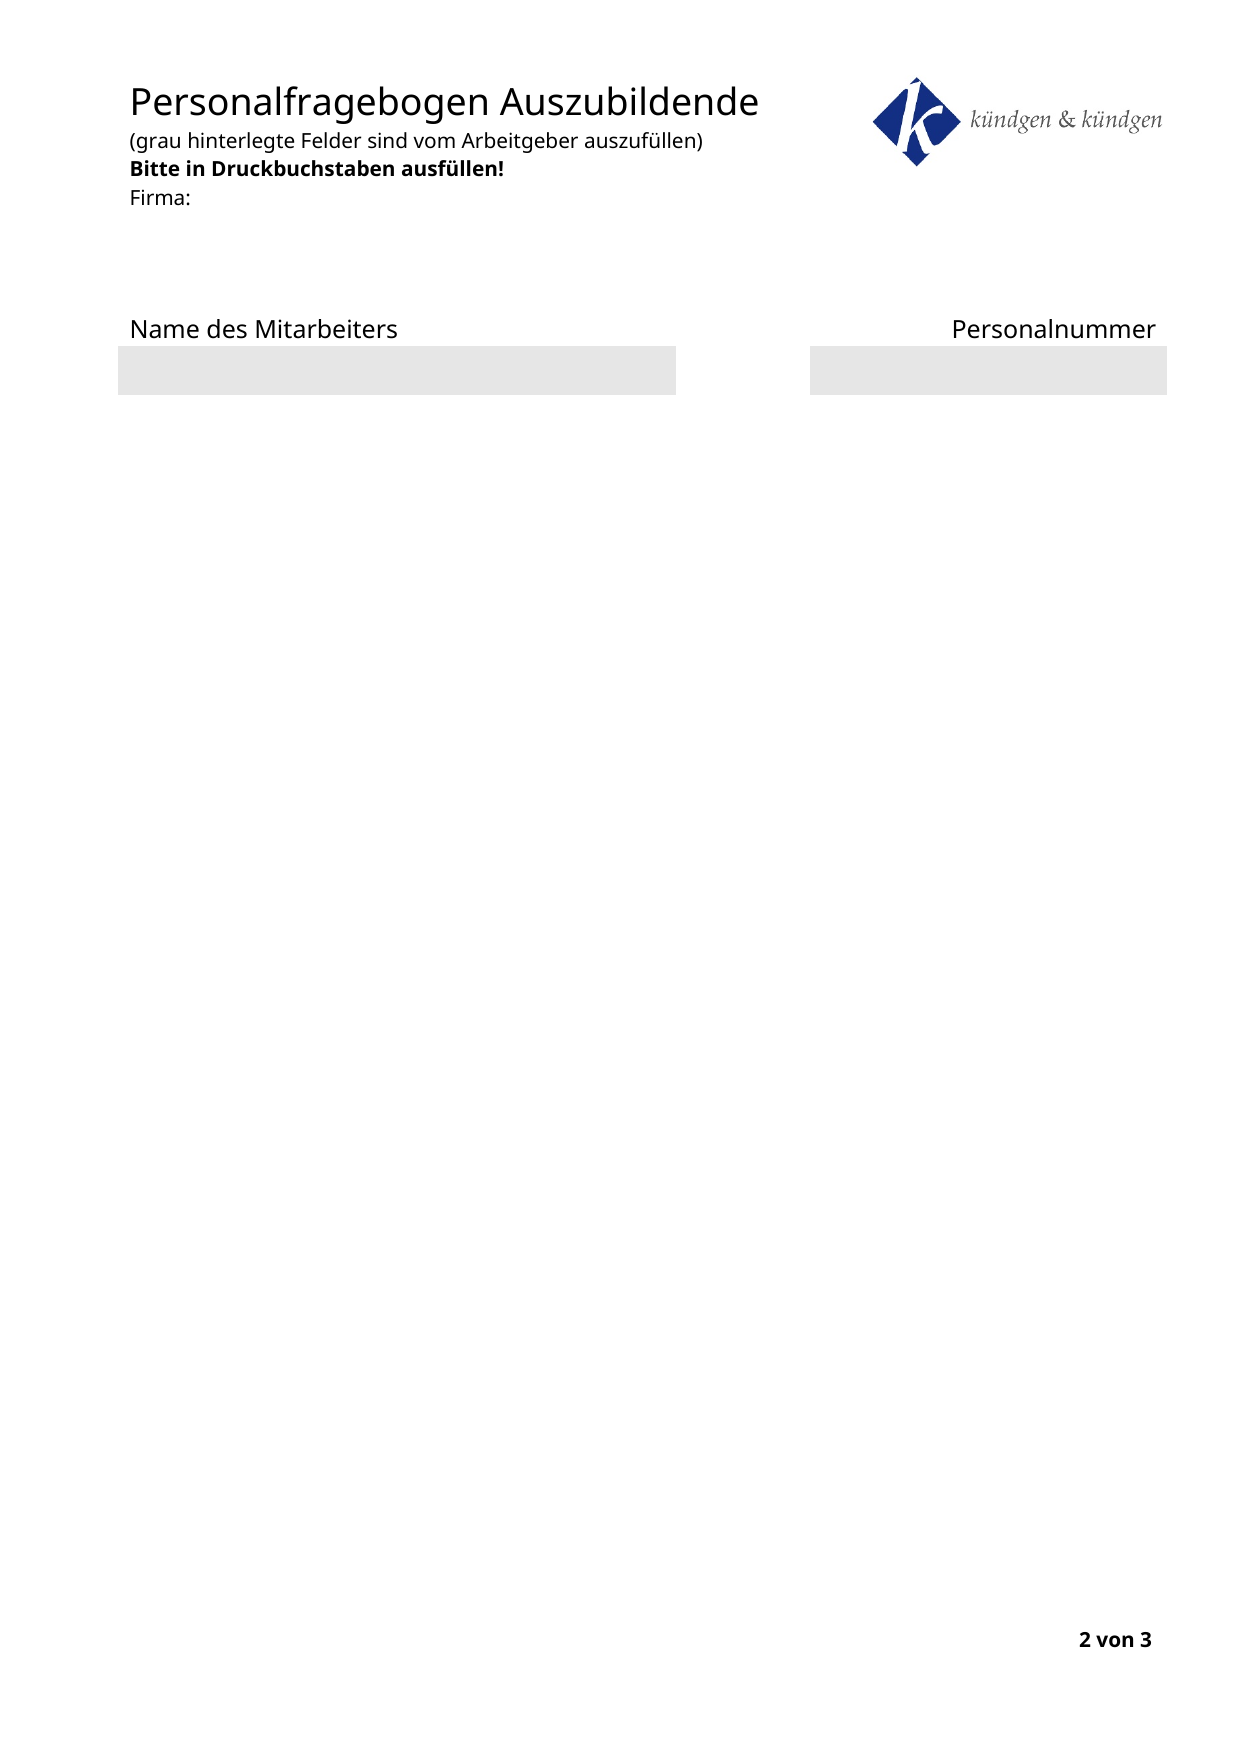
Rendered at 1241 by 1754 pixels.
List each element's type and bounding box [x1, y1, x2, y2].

picture [872, 75, 1163, 169]
